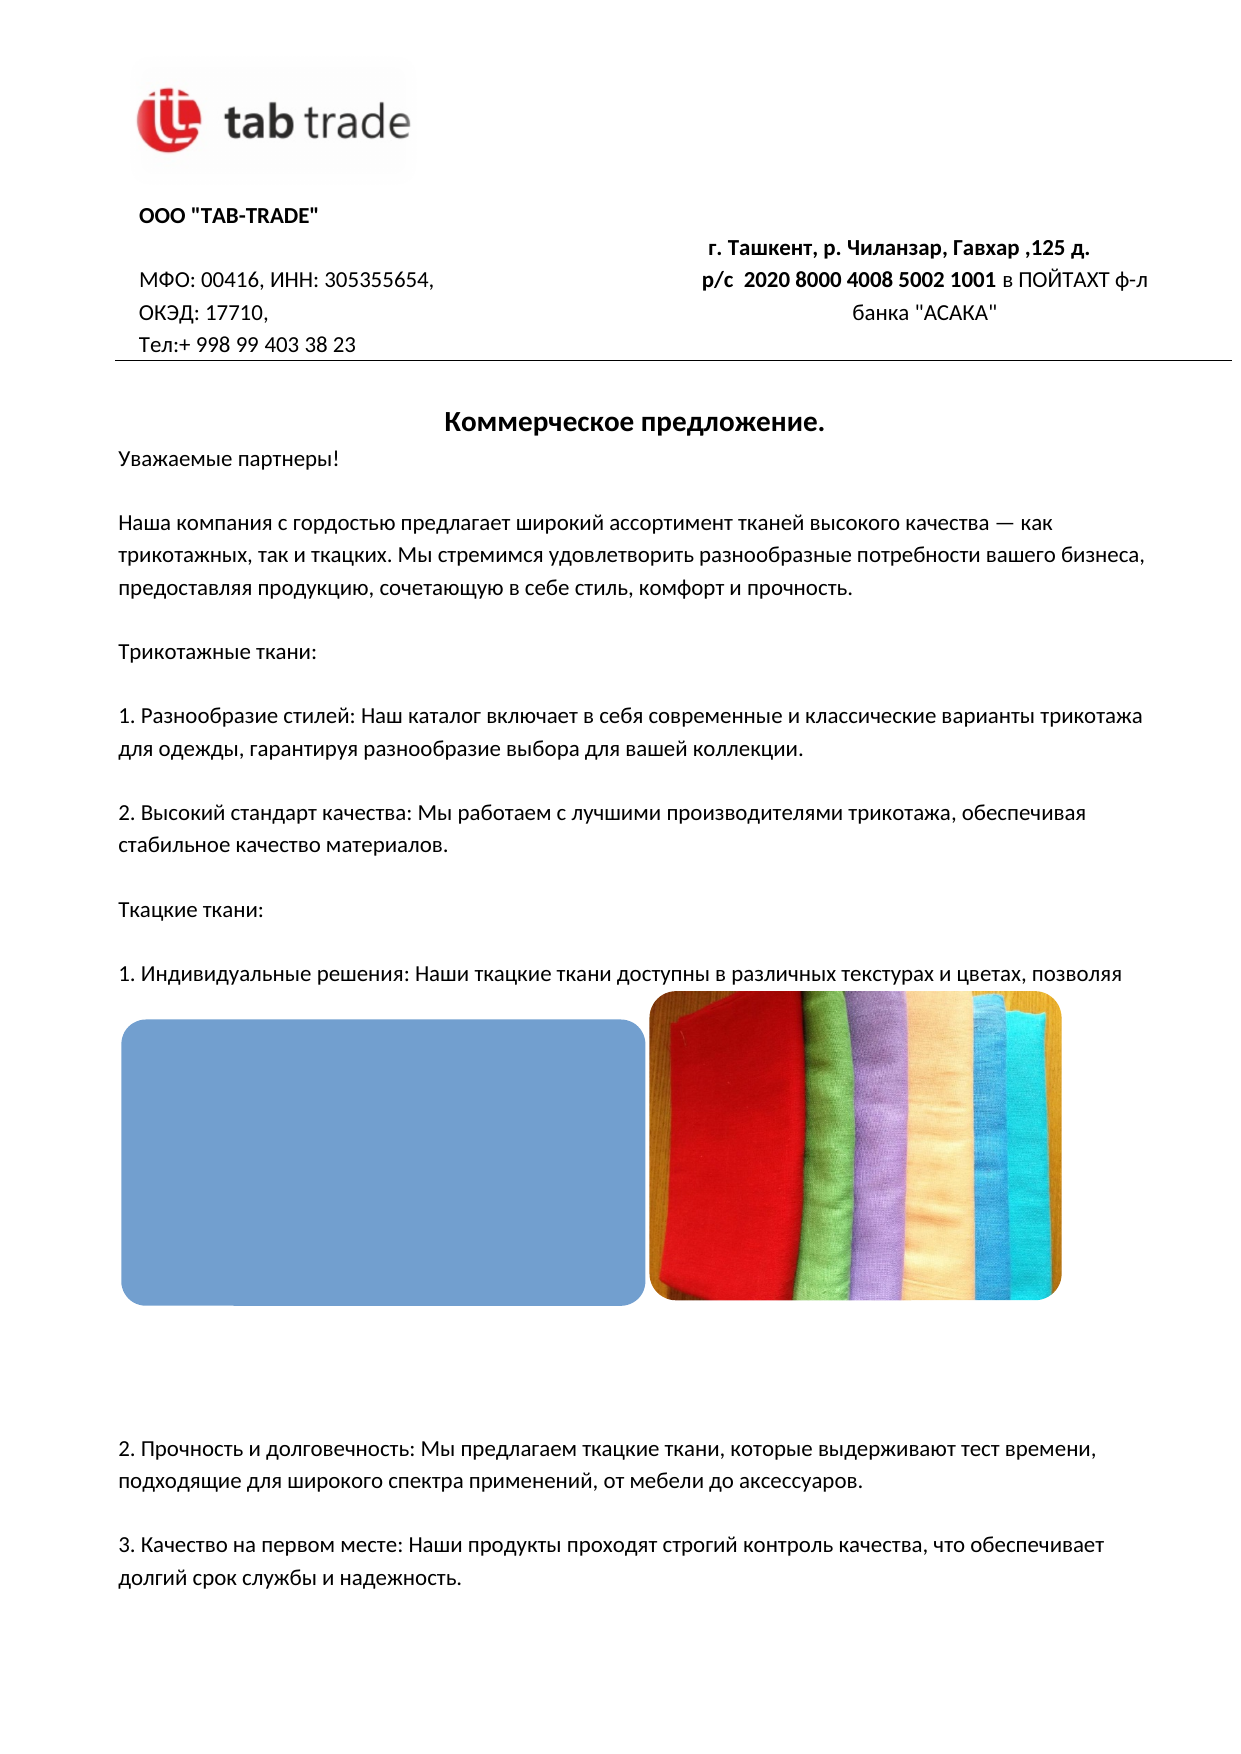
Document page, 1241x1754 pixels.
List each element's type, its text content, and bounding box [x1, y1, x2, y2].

text Трикотажные ткани: [118, 637, 1152, 665]
text Уважаемые партнеры! [118, 444, 1152, 472]
text Наша компания с гордостью предлагает широкий ассортимент тканей высокого качества — как трикотажных, так и ткацких. Мы стремимся удовлетворить разнообразные потребности вашего бизнеса, предоставляя продукцию, сочетающую в себе стиль, комфорт и прочность. [118, 508, 1152, 601]
text ООО "TAB-TRADE" [118, 201, 1152, 229]
text Тел:+ 998 99 403 38 23 [118, 330, 1152, 358]
text 3. Качество на первом месте: Наши продукты проходят строгий контроль качества, что обеспечивает долгий срок службы и надежность. [118, 1531, 1152, 1591]
text 1. Разнообразие стилей: Наш каталог включает в себя современные и классические варианты трикотажа для одежды, гарантируя разнообразие выбора для вашей коллекции. [118, 702, 1152, 762]
picture [147, 73, 400, 168]
text ОКЭД: 17710, банка "АСАКА" [118, 298, 1152, 326]
text 2. Высокий стандарт качества: Мы работаем с лучшими производителями трикотажа, обеспечивая стабильное качество материалов. [118, 798, 1152, 858]
text МФО: 00416, ИНН: 305355654, р/с 2020 8000 4008 5002 1001 в ПОЙТАХТ ф-л [118, 266, 1152, 294]
text 1. Индивидуальные решения: Наши ткацкие ткани доступны в различных текстурах и цветах, позволяя [118, 959, 1152, 987]
text Ткацкие ткани: [118, 895, 1152, 923]
text Коммерческое предложение. [118, 403, 1152, 439]
text г. Ташкент, р. Чиланзар, Гавхар ,125 д. [708, 233, 1152, 261]
text 2. Прочность и долговечность: Мы предлагаем ткацкие ткани, которые выдерживают тест времени, подходящие для широкого спектра применений, от мебели до аксессуаров. [118, 1434, 1152, 1494]
picture [649, 991, 1062, 1301]
